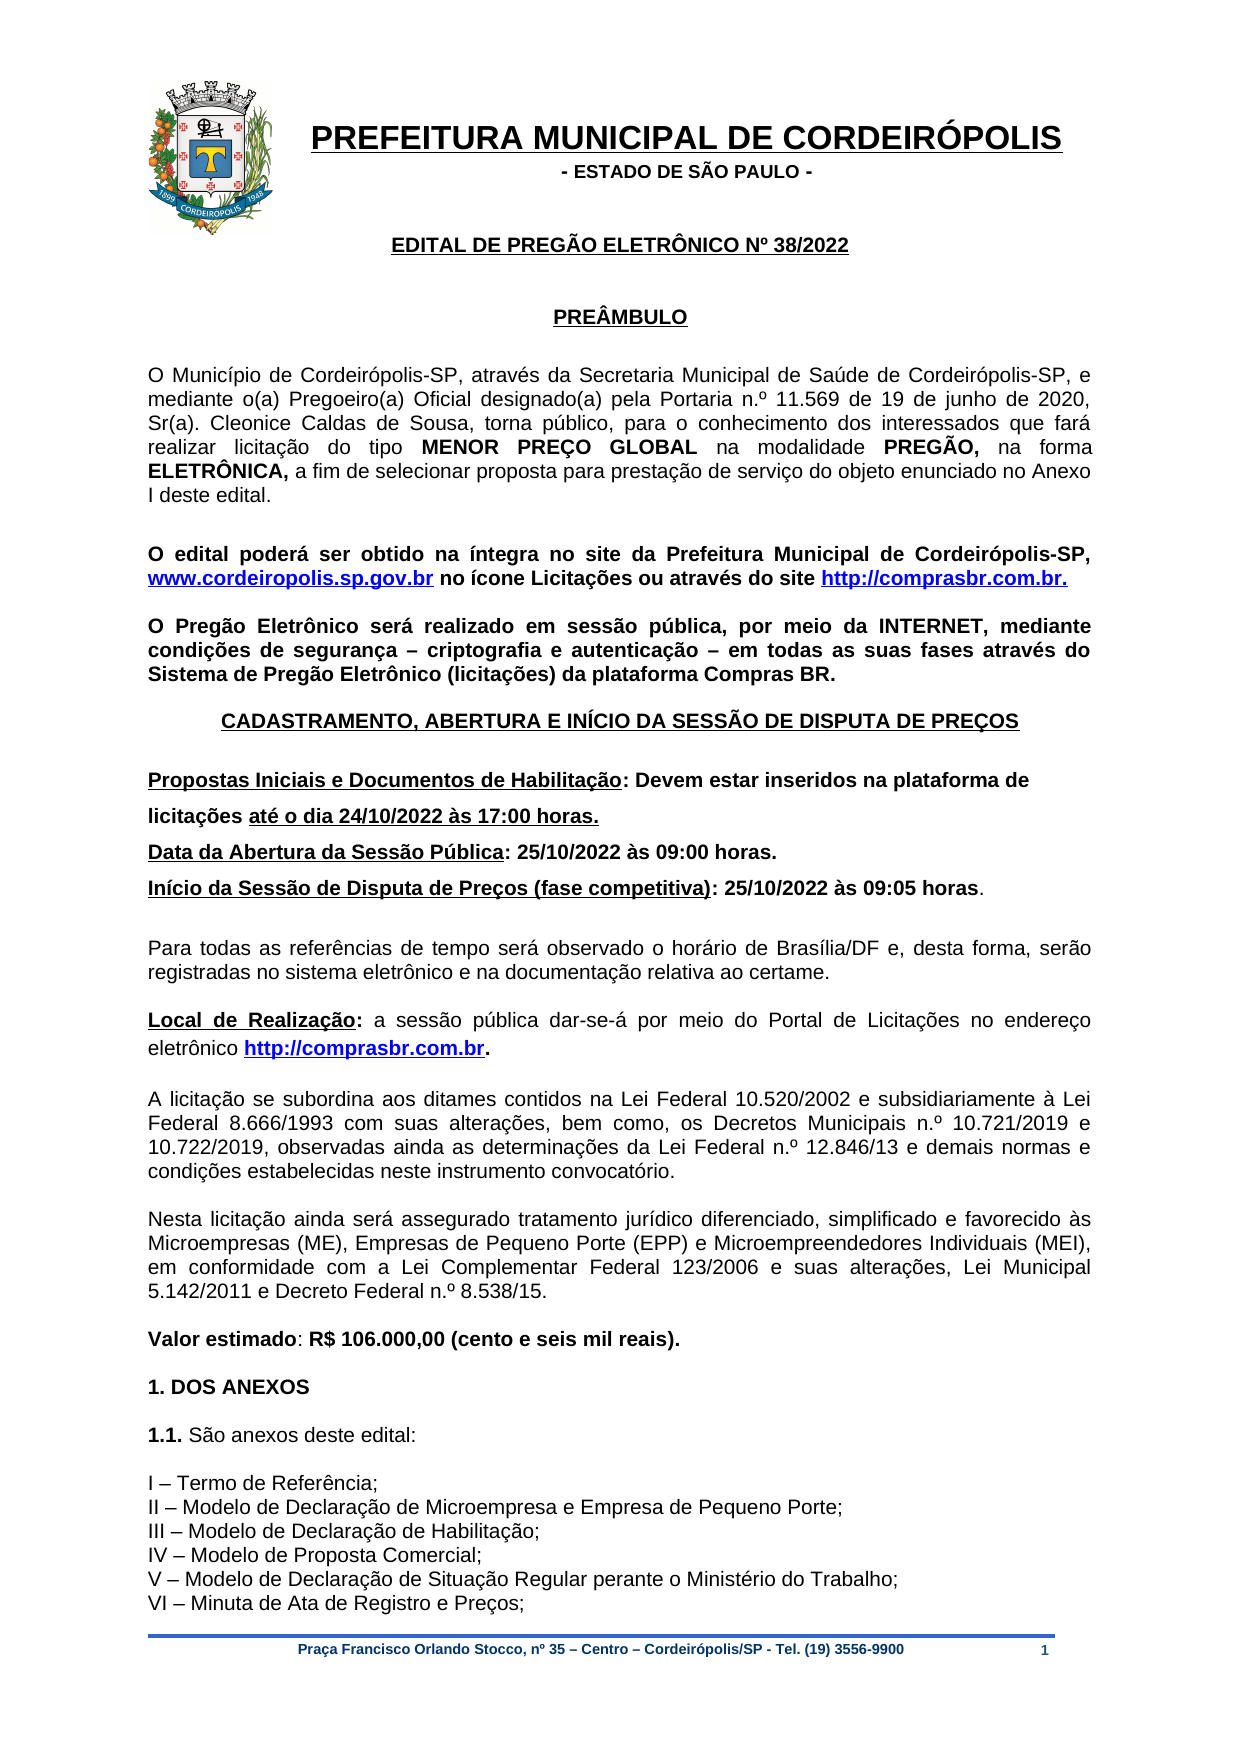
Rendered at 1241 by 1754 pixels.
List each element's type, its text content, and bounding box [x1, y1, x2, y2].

text VI – Minuta de Ata de Registro e Preços; [148, 1591, 1093, 1614]
text O Município de Cordeirópolis-SP, através da Secretaria Municipal de Saúde de Cordeirópolis-SP, e mediante o(a) Pregoeiro(a) Oficial designado(a) pela Portaria n.º 11.569 de 19 de junho de 2020, Sr(a). Cleonice Caldas de Sousa, torna público, para o conhecimento dos interessados que fará realizar licitação do tipo MENOR PREÇO GLOBAL na modalidade PREGÃO, na forma ELETRÔNICA, a fim de selecionar proposta para prestação de serviço do objeto enunciado no Anexo I deste edital. [148, 363, 1093, 507]
text Nesta licitação ainda será assegurado tratamento jurídico diferenciado, simplificado e favorecido às Microempresas (ME), Empresas de Pequeno Porte (EPP) e Microempreendedores Individuais (MEI), em conformidade com a Lei Complementar Federal 123/2006 e suas alterações, Lei Municipal 5.142/2011 e Decreto Federal n.º 8.538/15. [148, 1207, 1093, 1303]
text PREÂMBULO [148, 305, 1093, 329]
text 1. DOS ANEXOS [148, 1375, 1093, 1399]
text V – Modelo de Declaração de Situação Regular perante o Ministério do Trabalho; [148, 1567, 1093, 1591]
text II – Modelo de Declaração de Microempresa e Empresa de Pequeno Porte; [148, 1495, 1093, 1519]
text Propostas Iniciais e Documentos de Habilitação: Devem estar inseridos na plataforma de licitações até o dia 24/10/2022 às 17:00 horas. [148, 768, 1093, 828]
text IV – Modelo de Proposta Comercial; [148, 1543, 1093, 1567]
text O edital poderá ser obtido na íntegra no site da Prefeitura Municipal de Cordeirópolis-SP, www.cordeiropolis.sp.gov.br no ícone Licitações ou através do site http://comprasbr.com.br. [148, 541, 1093, 589]
list São anexos deste edital: [148, 1423, 1093, 1447]
text Início da Sessão de Disputa de Preços (fase competitiva): 25/10/2022 às 09:05 horas. [148, 876, 1093, 900]
picture [148, 81, 273, 233]
text Local de Realização: a sessão pública dar-se-á por meio do Portal de Licitações no endereço eletrônico http://comprasbr.com.br. [148, 1008, 1093, 1060]
subtitle EDITAL DE PREGÃO ELETRÔNICO Nº 38/2022 [148, 233, 1093, 257]
text Data da Abertura da Sessão Pública: 25/10/2022 às 09:00 horas. [148, 840, 1093, 864]
text I – Termo de Referência; [148, 1471, 1093, 1495]
text O Pregão Eletrônico será realizado em sessão pública, por meio da INTERNET, mediante condições de segurança – criptografia e autenticação – em todas as suas fases através do Sistema de Pregão Eletrônico (licitações) da plataforma Compras BR. [148, 613, 1093, 685]
text CADASTRAMENTO, ABERTURA E INÍCIO DA SESSÃO DE DISPUTA DE PREÇOS [148, 709, 1093, 733]
text Valor estimado: R$ 106.000,00 (cento e seis mil reais). [148, 1327, 1093, 1351]
text A licitação se subordina aos ditames contidos na Lei Federal 10.520/2002 e subsidiariamente à Lei Federal 8.666/1993 com suas alterações, bem como, os Decretos Municipais n.º 10.721/2019 e 10.722/2019, observadas ainda as determinações da Lei Federal n.º 12.846/13 e demais normas e condições estabelecidas neste instrumento convocatório. [148, 1087, 1093, 1183]
text Para todas as referências de tempo será observado o horário de Brasília/DF e, desta forma, serão registradas no sistema eletrônico e na documentação relativa ao certame. [148, 936, 1093, 984]
text III – Modelo de Declaração de Habilitação; [148, 1519, 1093, 1543]
